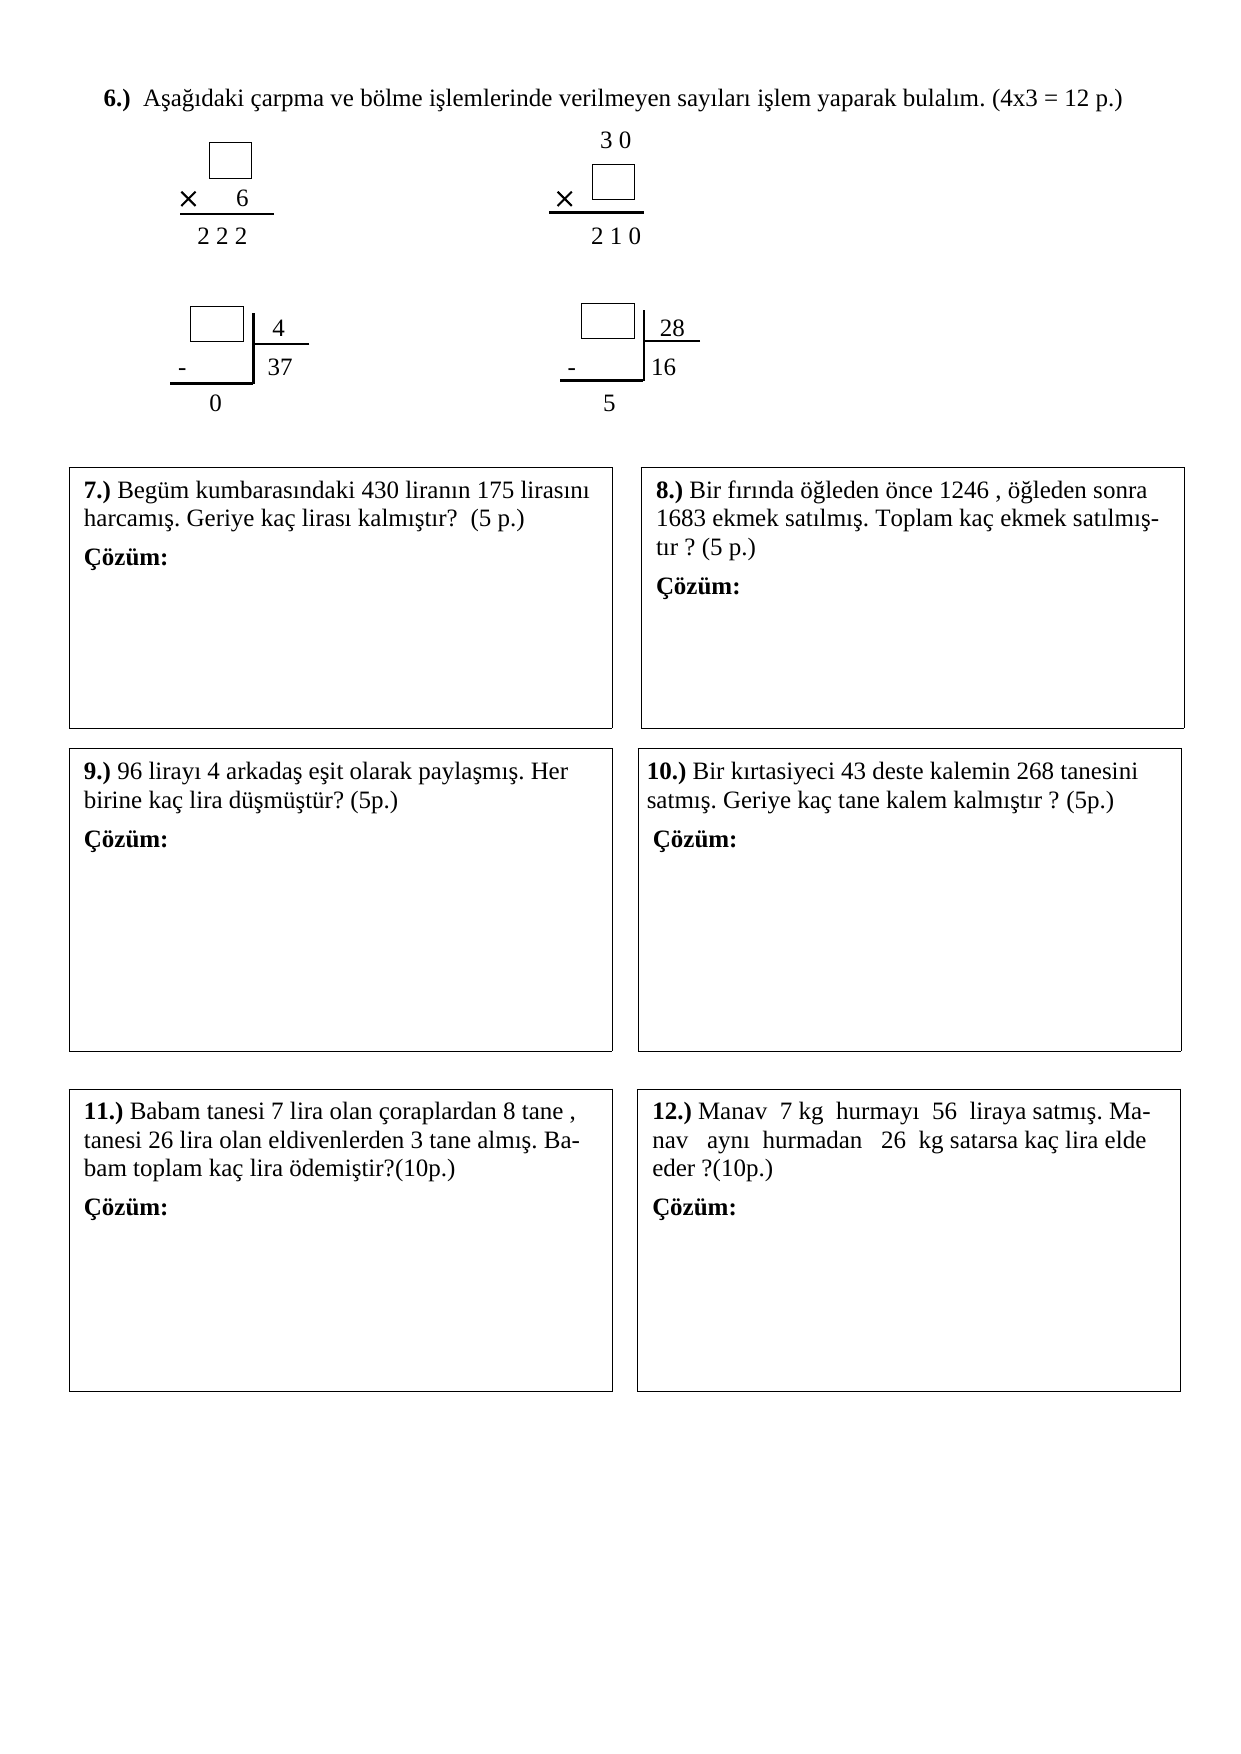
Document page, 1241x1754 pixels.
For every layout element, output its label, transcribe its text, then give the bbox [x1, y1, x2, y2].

text 6 [59, 183, 1211, 211]
text 4 28 [59, 313, 1211, 342]
text 3 0 [59, 112, 1211, 154]
text 0 5 [59, 381, 1211, 419]
text 6.) Aşağıdaki çarpma ve bölme işlemlerinde verilmeyen sayıları işlem yaparak bulalım. (4x3 = 12 p.) [59, 83, 1211, 112]
text - 37 - 16 [59, 342, 1211, 381]
text 2 2 2 2 1 0 [59, 211, 1211, 253]
